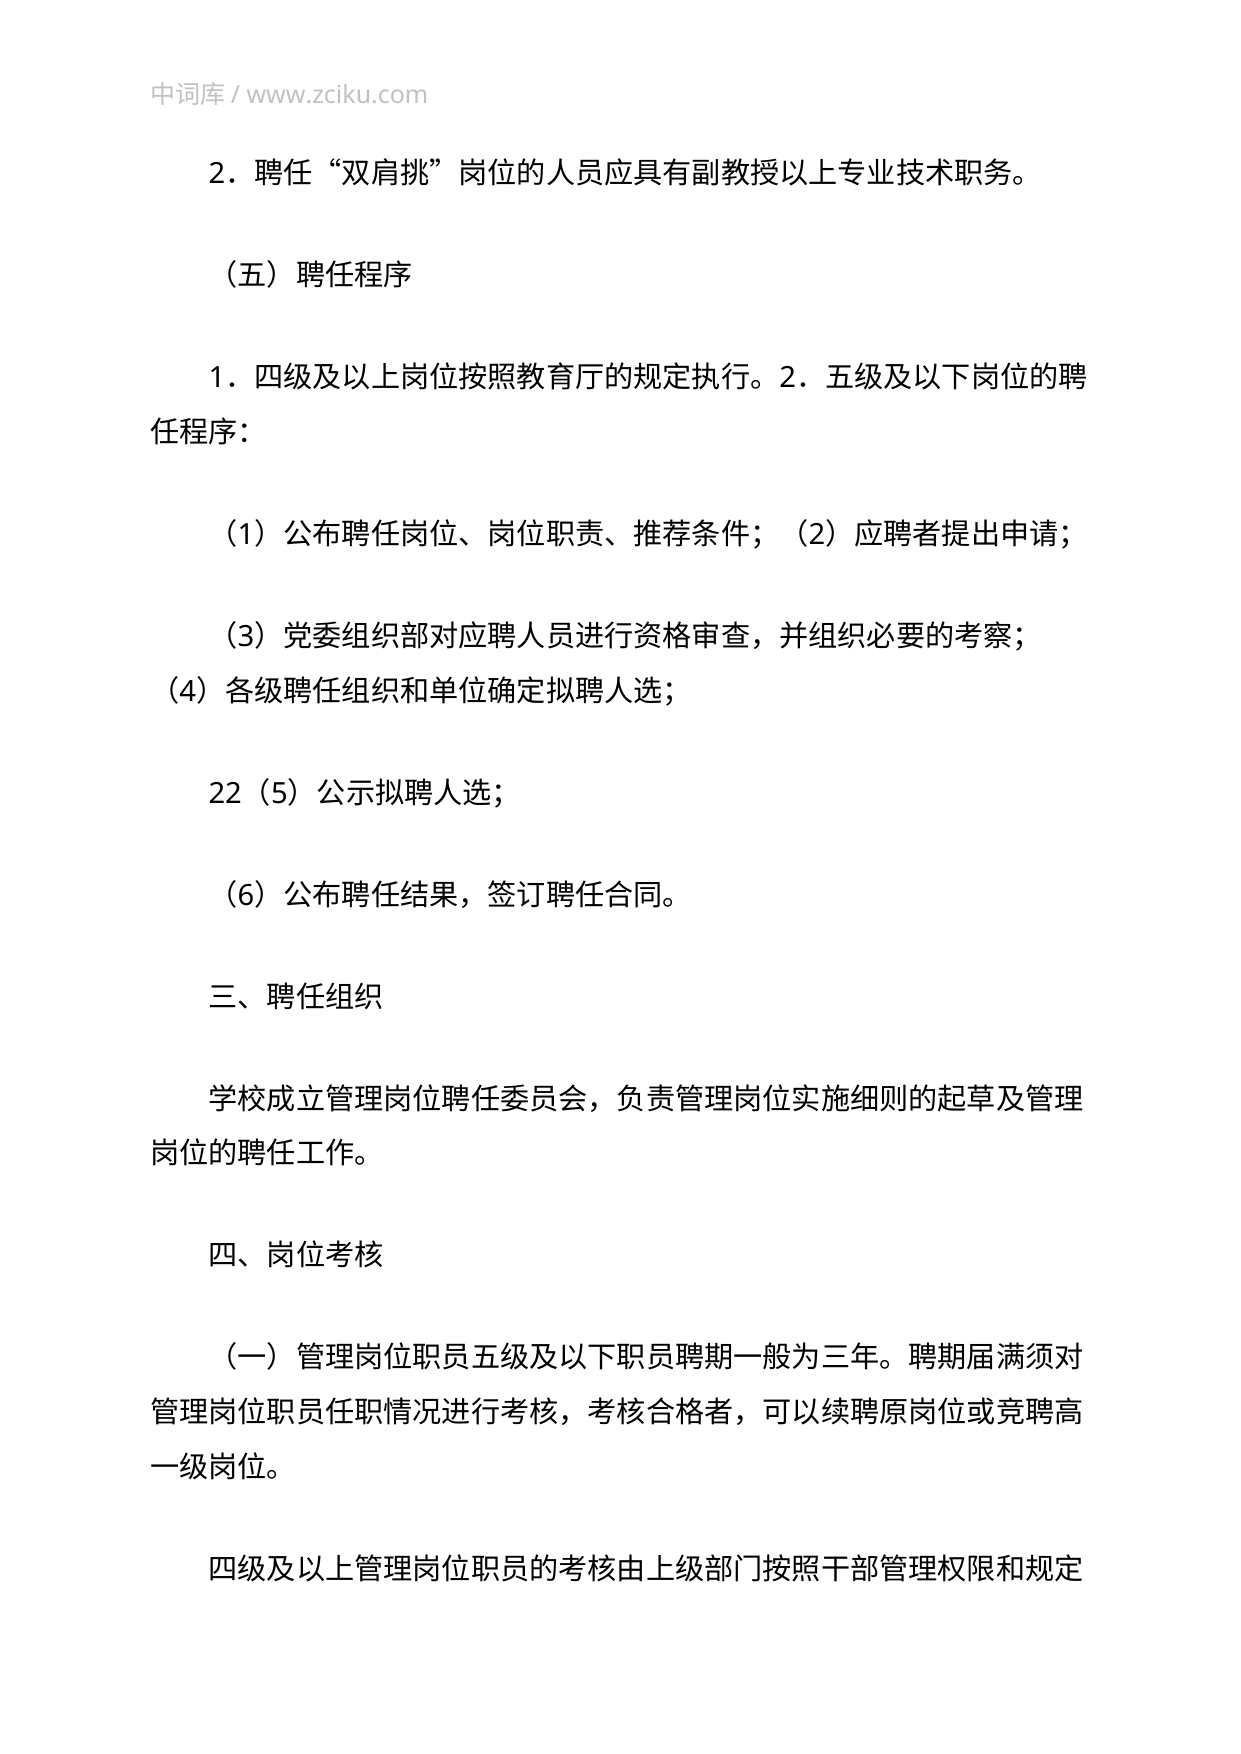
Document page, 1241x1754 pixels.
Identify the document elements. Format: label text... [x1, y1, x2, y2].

text 22（5）公示拟聘人选； [150, 769, 1090, 812]
text （6）公布聘任结果，签订聘任合同。 [150, 871, 1090, 914]
text （3）党委组织部对应聘人员进行资格审查，并组织必要的考察；（4）各级聘任组织和单位确定拟聘人选； [150, 612, 1090, 710]
text 2．聘任“双肩挑”岗位的人员应具有副教授以上专业技术职务。 [150, 150, 1090, 192]
text 1．四级及以上岗位按照教育厅的规定执行。2．五级及以下岗位的聘任程序： [150, 354, 1090, 451]
text 学校成立管理岗位聘任委员会，负责管理岗位实施细则的起草及管理岗位的聘任工作。 [150, 1075, 1090, 1172]
text （一）管理岗位职员五级及以下职员聘期一般为三年。聘期届满须对管理岗位职员任职情况进行考核，考核合格者，可以续聘原岗位或竞聘高一级岗位。 [150, 1334, 1090, 1486]
text 三、聘任组织 [150, 973, 1090, 1016]
text （五）聘任程序 [150, 252, 1090, 294]
text 四、岗位考核 [150, 1232, 1090, 1274]
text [150, 1545, 1090, 1587]
text （1）公布聘任岗位、岗位职责、推荐条件；（2）应聘者提出申请； [150, 511, 1090, 553]
